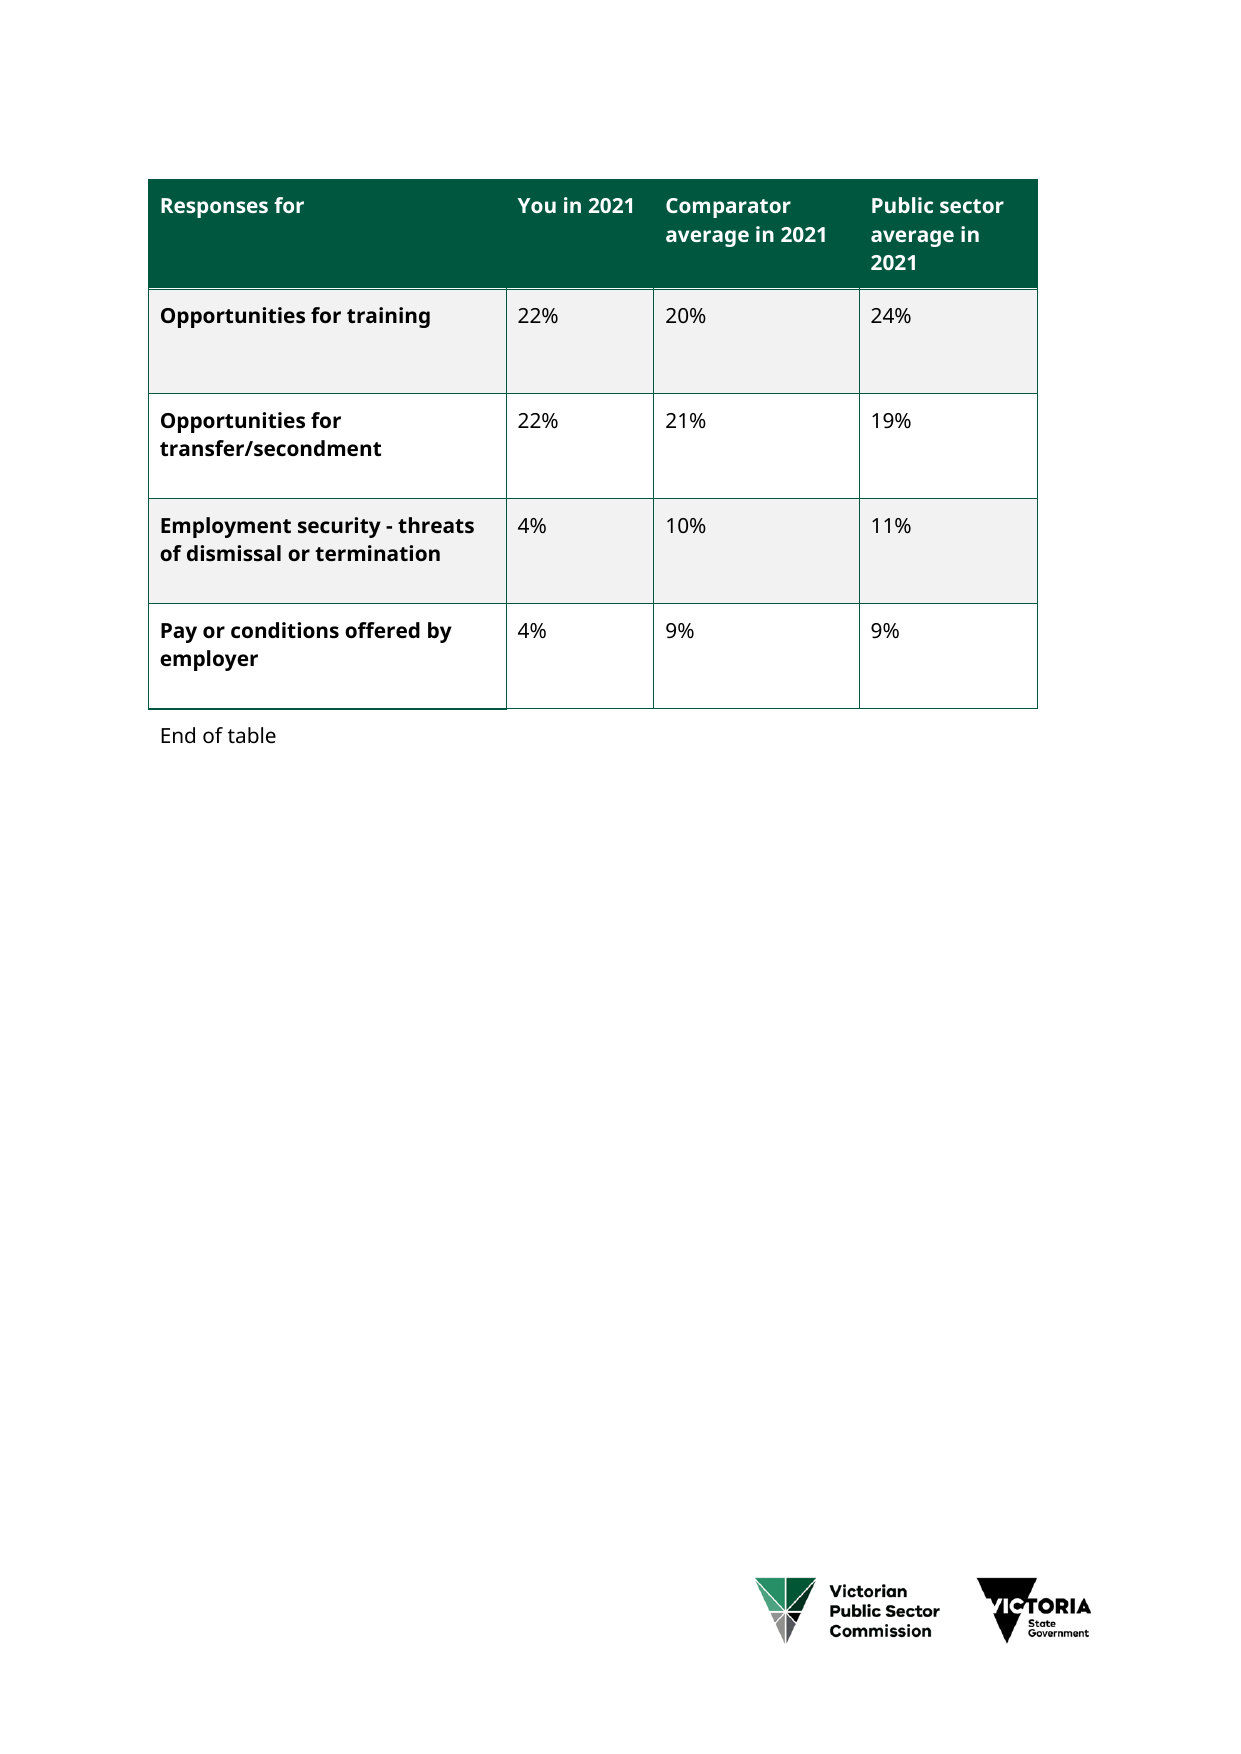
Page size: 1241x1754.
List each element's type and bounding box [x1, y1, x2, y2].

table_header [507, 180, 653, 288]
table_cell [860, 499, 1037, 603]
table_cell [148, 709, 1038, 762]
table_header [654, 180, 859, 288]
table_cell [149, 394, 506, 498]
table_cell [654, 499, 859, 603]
picture [754, 1577, 1093, 1645]
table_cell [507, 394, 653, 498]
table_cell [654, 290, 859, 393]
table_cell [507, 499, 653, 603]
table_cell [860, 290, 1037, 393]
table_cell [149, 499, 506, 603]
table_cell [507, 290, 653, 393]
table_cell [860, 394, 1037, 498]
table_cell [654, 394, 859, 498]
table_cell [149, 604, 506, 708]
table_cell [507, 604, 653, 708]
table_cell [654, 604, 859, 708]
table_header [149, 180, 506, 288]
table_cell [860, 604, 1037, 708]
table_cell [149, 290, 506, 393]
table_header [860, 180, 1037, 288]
